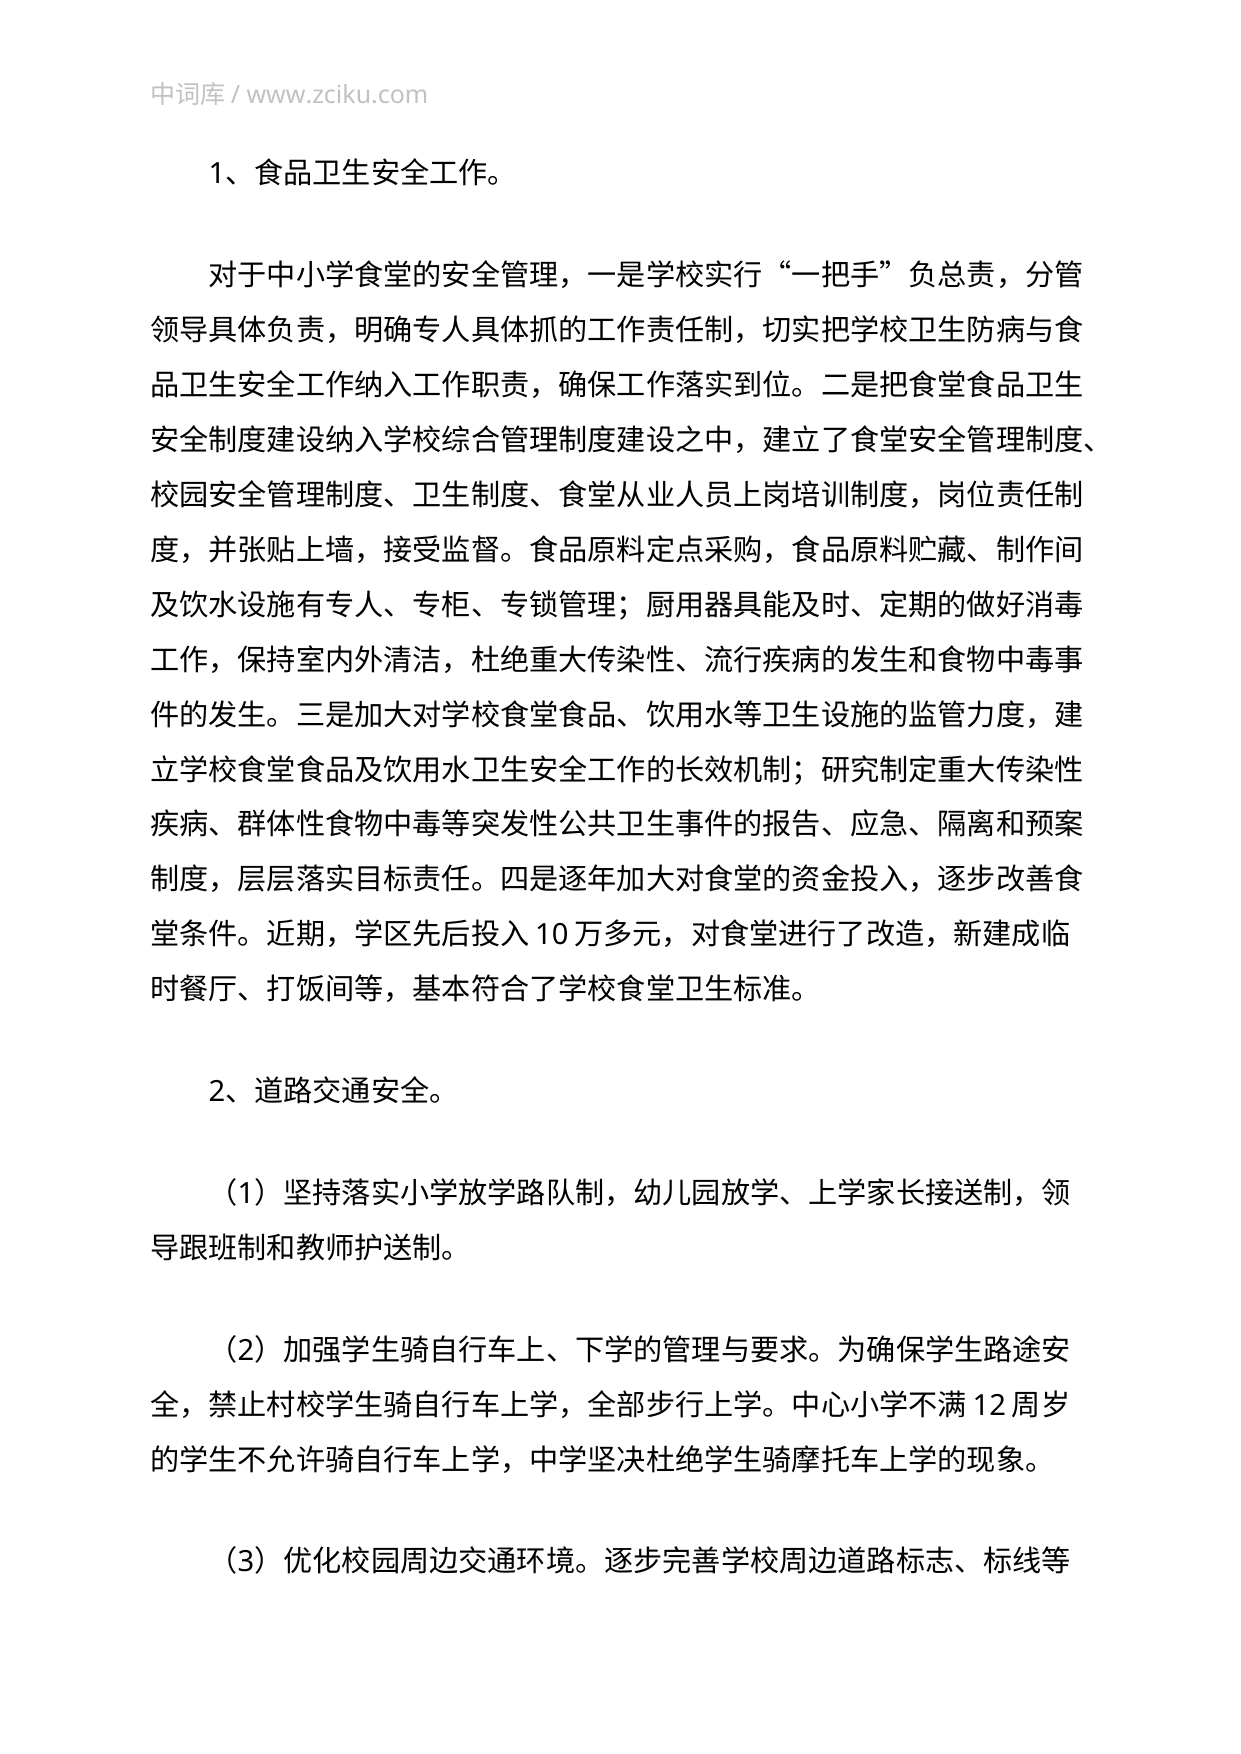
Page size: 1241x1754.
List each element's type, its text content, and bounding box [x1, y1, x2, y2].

text 2、道路交通安全。 [150, 1067, 1090, 1110]
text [150, 1538, 1090, 1580]
text 对于中小学食堂的安全管理，一是学校实行“一把手”负总责，分管领导具体负责，明确专人具体抓的工作责任制，切实把学校卫生防病与食品卫生安全工作纳入工作职责，确保工作落实到位。二是把食堂食品卫生安全制度建设纳入学校综合管理制度建设之中，建立了食堂安全管理制度、校园安全管理制度、卫生制度、食堂从业人员上岗培训制度，岗位责任制度，并张贴上墙，接受监督。食品原料定点采购，食品原料贮藏、制作间及饮水设施有专人、专柜、专锁管理；厨用器具能及时、定期的做好消毒工作，保持室内外清洁，杜绝重大传染性、流行疾病的发生和食物中毒事件的发生。三是加大对学校食堂食品、饮用水等卫生设施的监管力度，建立学校食堂食品及饮用水卫生安全工作的长效机制；研究制定重大传染性疾病、群体性食物中毒等突发性公共卫生事件的报告、应急、隔离和预案制度，层层落实目标责任。四是逐年加大对食堂的资金投入，逐步改善食堂条件。近期，学区先后投入10万多元，对食堂进行了改造，新建成临时餐厅、打饭间等，基本符合了学校食堂卫生标准。 [150, 252, 1090, 1008]
text （2）加强学生骑自行车上、下学的管理与要求。为确保学生路途安全，禁止村校学生骑自行车上学，全部步行上学。中心小学不满12周岁的学生不允许骑自行车上学，中学坚决杜绝学生骑摩托车上学的现象。 [150, 1326, 1090, 1478]
text （1）坚持落实小学放学路队制，幼儿园放学、上学家长接送制，领导跟班制和教师护送制。 [150, 1169, 1090, 1267]
text 1、食品卫生安全工作。 [150, 150, 1090, 192]
